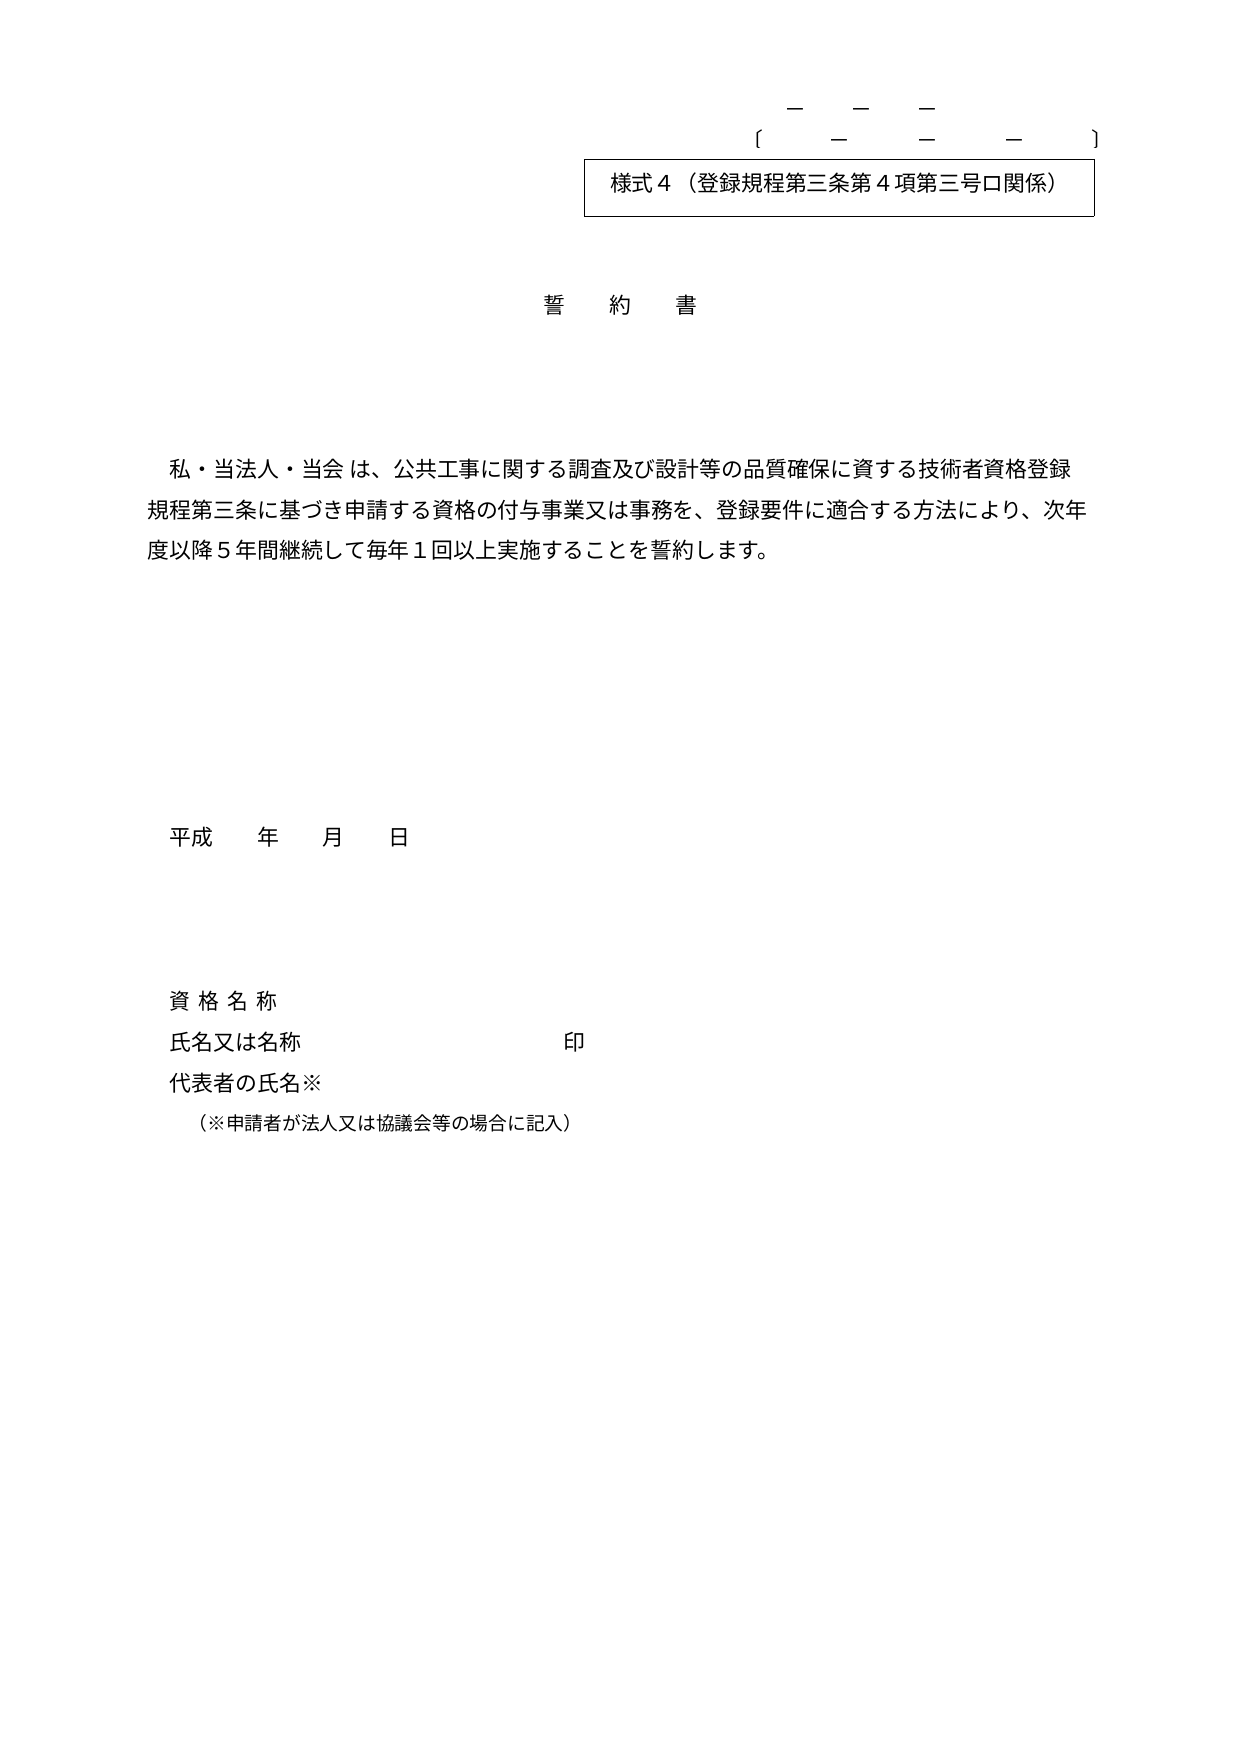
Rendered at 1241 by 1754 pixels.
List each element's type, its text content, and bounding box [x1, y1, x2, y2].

text 誓 約 書 [148, 283, 1092, 324]
text 平成 年 月 日 [169, 816, 1092, 856]
text 氏名又は名称 印 [169, 1020, 1092, 1061]
text （※申請者が法人又は協議会等の場合に記入） [169, 1102, 1092, 1143]
text 資格名称 [169, 979, 1092, 1020]
text 代表者の氏名※ [169, 1061, 1092, 1102]
text 私・当法人・当会 は、公共工事に関する調査及び設計等の品質確保に資する技術者資格登録規程第三条に基づき申請する資格の付与事業又は事務を、登録要件に適合する方法により、次年度以降５年間継続して毎年１回以上実施することを誓約します。 [148, 447, 1092, 570]
